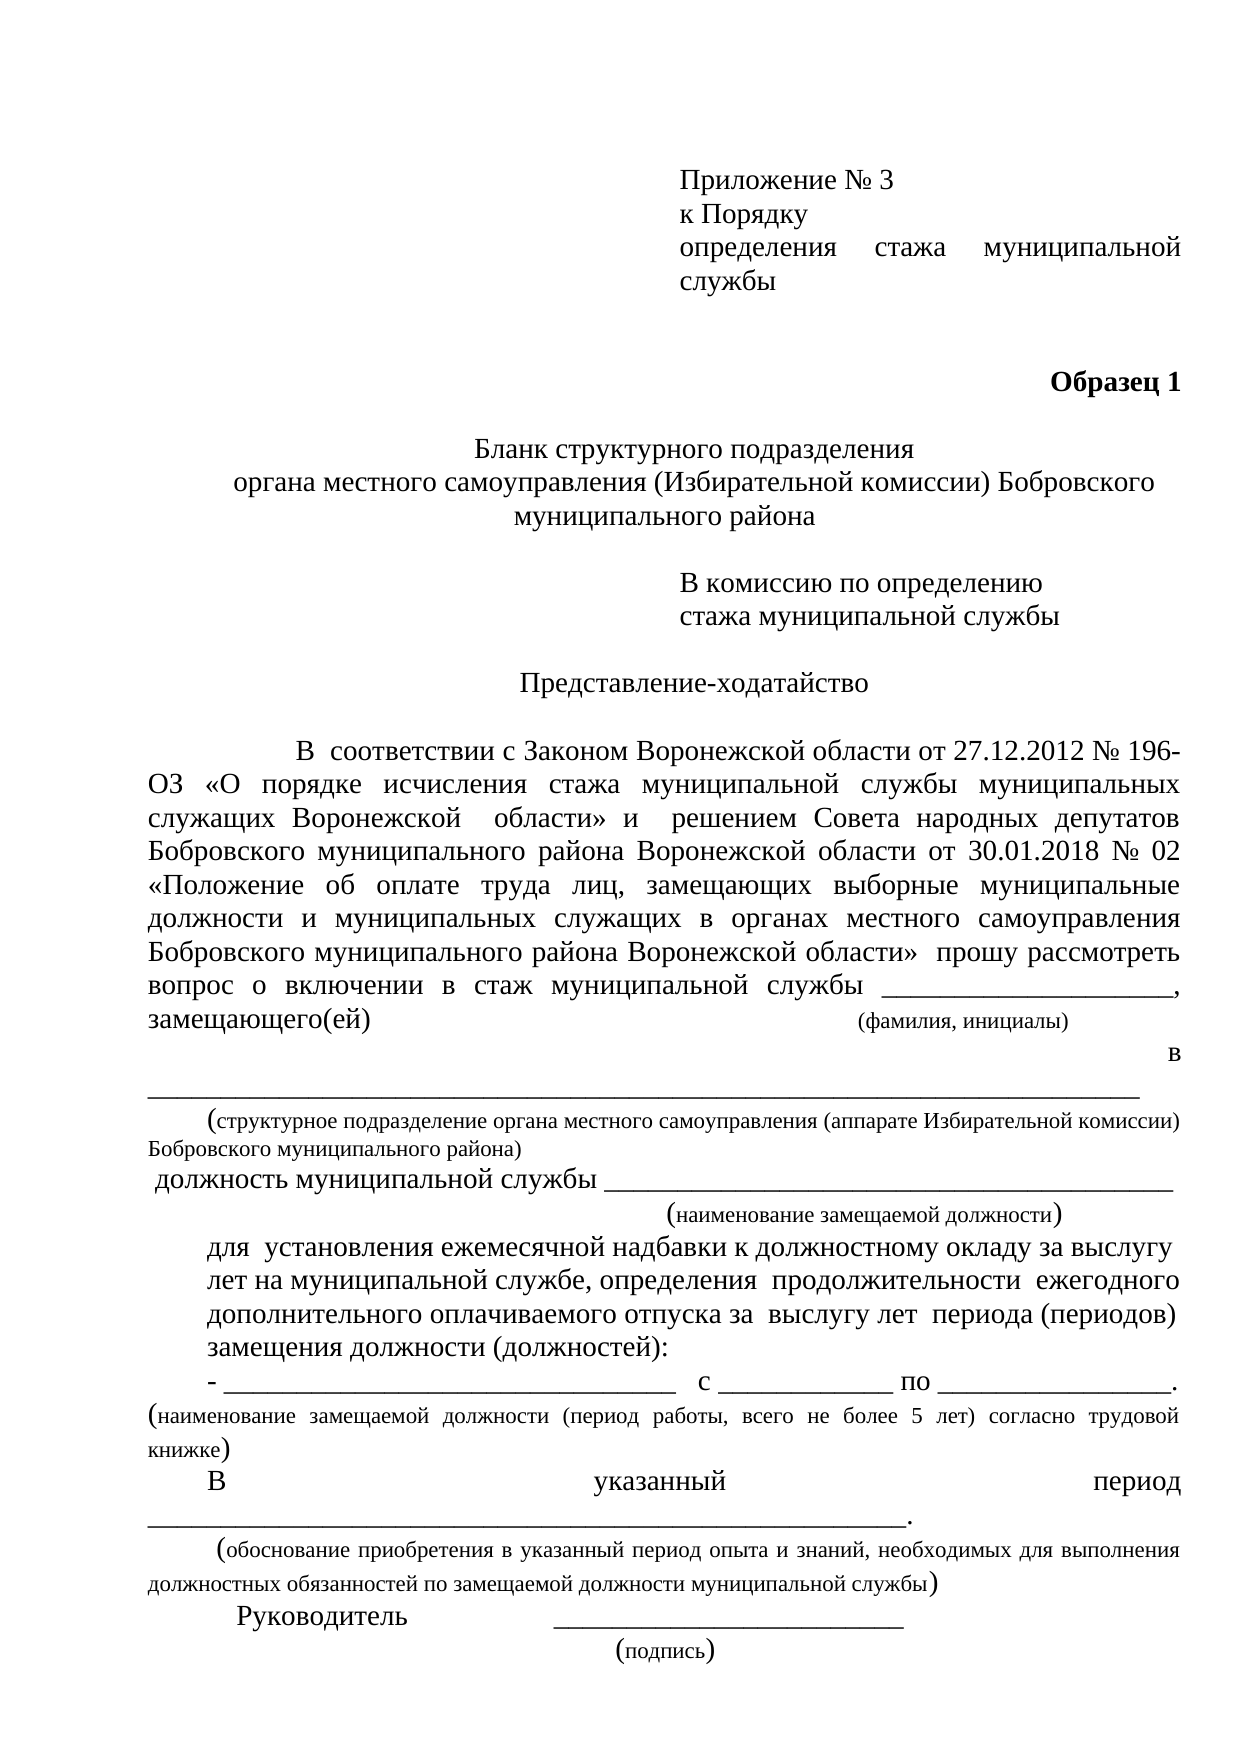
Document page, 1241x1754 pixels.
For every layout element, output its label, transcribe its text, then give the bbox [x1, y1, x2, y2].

text в ____________________________________________________________________ [148, 1034, 1181, 1102]
text (структурное подразделение органа местного самоуправления (аппарате Избирательной комиссии) Бобровского муниципального района) [148, 1102, 1181, 1162]
text должность муниципальной службы _______________________________________ [148, 1162, 1181, 1195]
text Представление-ходатайство [148, 666, 1181, 699]
text замещения должности (должностей): [148, 1329, 1181, 1363]
text Образец 1 [148, 364, 1181, 397]
text дополнительного оплачиваемого отпуска за выслугу лет периода (периодов) [148, 1296, 1181, 1329]
text - _______________________________ с ____________ по ________________. [148, 1363, 1181, 1396]
text органа местного самоуправления (Избирательной комиссии) Бобровского муниципального района [148, 464, 1181, 531]
text В комиссию по определению [148, 565, 1181, 598]
text Бланк структурного подразделения [148, 431, 1181, 464]
text (подпись) [148, 1631, 1181, 1665]
text В указанный период ____________________________________________________. [148, 1463, 1181, 1531]
text для установления ежемесячной надбавки к должностному окладу за выслугу [148, 1229, 1181, 1262]
text Приложение № 3 [679, 162, 1181, 196]
text стажа муниципальной службы [148, 598, 1181, 632]
text к Порядку [679, 196, 1181, 229]
text (обоснование приобретения в указанный период опыта и знаний, необходимых для выполнения должностных обязанностей по замещаемой должности муниципальной службы) [148, 1531, 1181, 1598]
text В соответствии с Законом Воронежской области от 27.12.2012 № 196-ОЗ «О порядке исчисления стажа муниципальной службы муниципальных служащих Воронежской области» и решением Совета народных депутатов Бобровского муниципального района Воронежской области от 30.01.2018 № 02 «Положение об оплате труда лиц, замещающих выборные муниципальные должности и муниципальных служащих в органах местного самоуправления Бобровского муниципального района Воронежской области» прошу рассмотреть вопрос о включении в стаж муниципальной службы ____________________, замещающего(ей) (фамилия, инициалы) [148, 733, 1181, 1034]
text (наименование замещаемой должности) [148, 1195, 1181, 1229]
text Руководитель ________________________ [148, 1598, 1181, 1631]
text лет на муниципальной службе, определения продолжительности ежегодного [148, 1262, 1181, 1296]
text определения стажа муниципальной службы [679, 229, 1181, 297]
text (наименование замещаемой должности (период работы, всего не более 5 лет) согласно трудовой книжке) [148, 1396, 1181, 1463]
